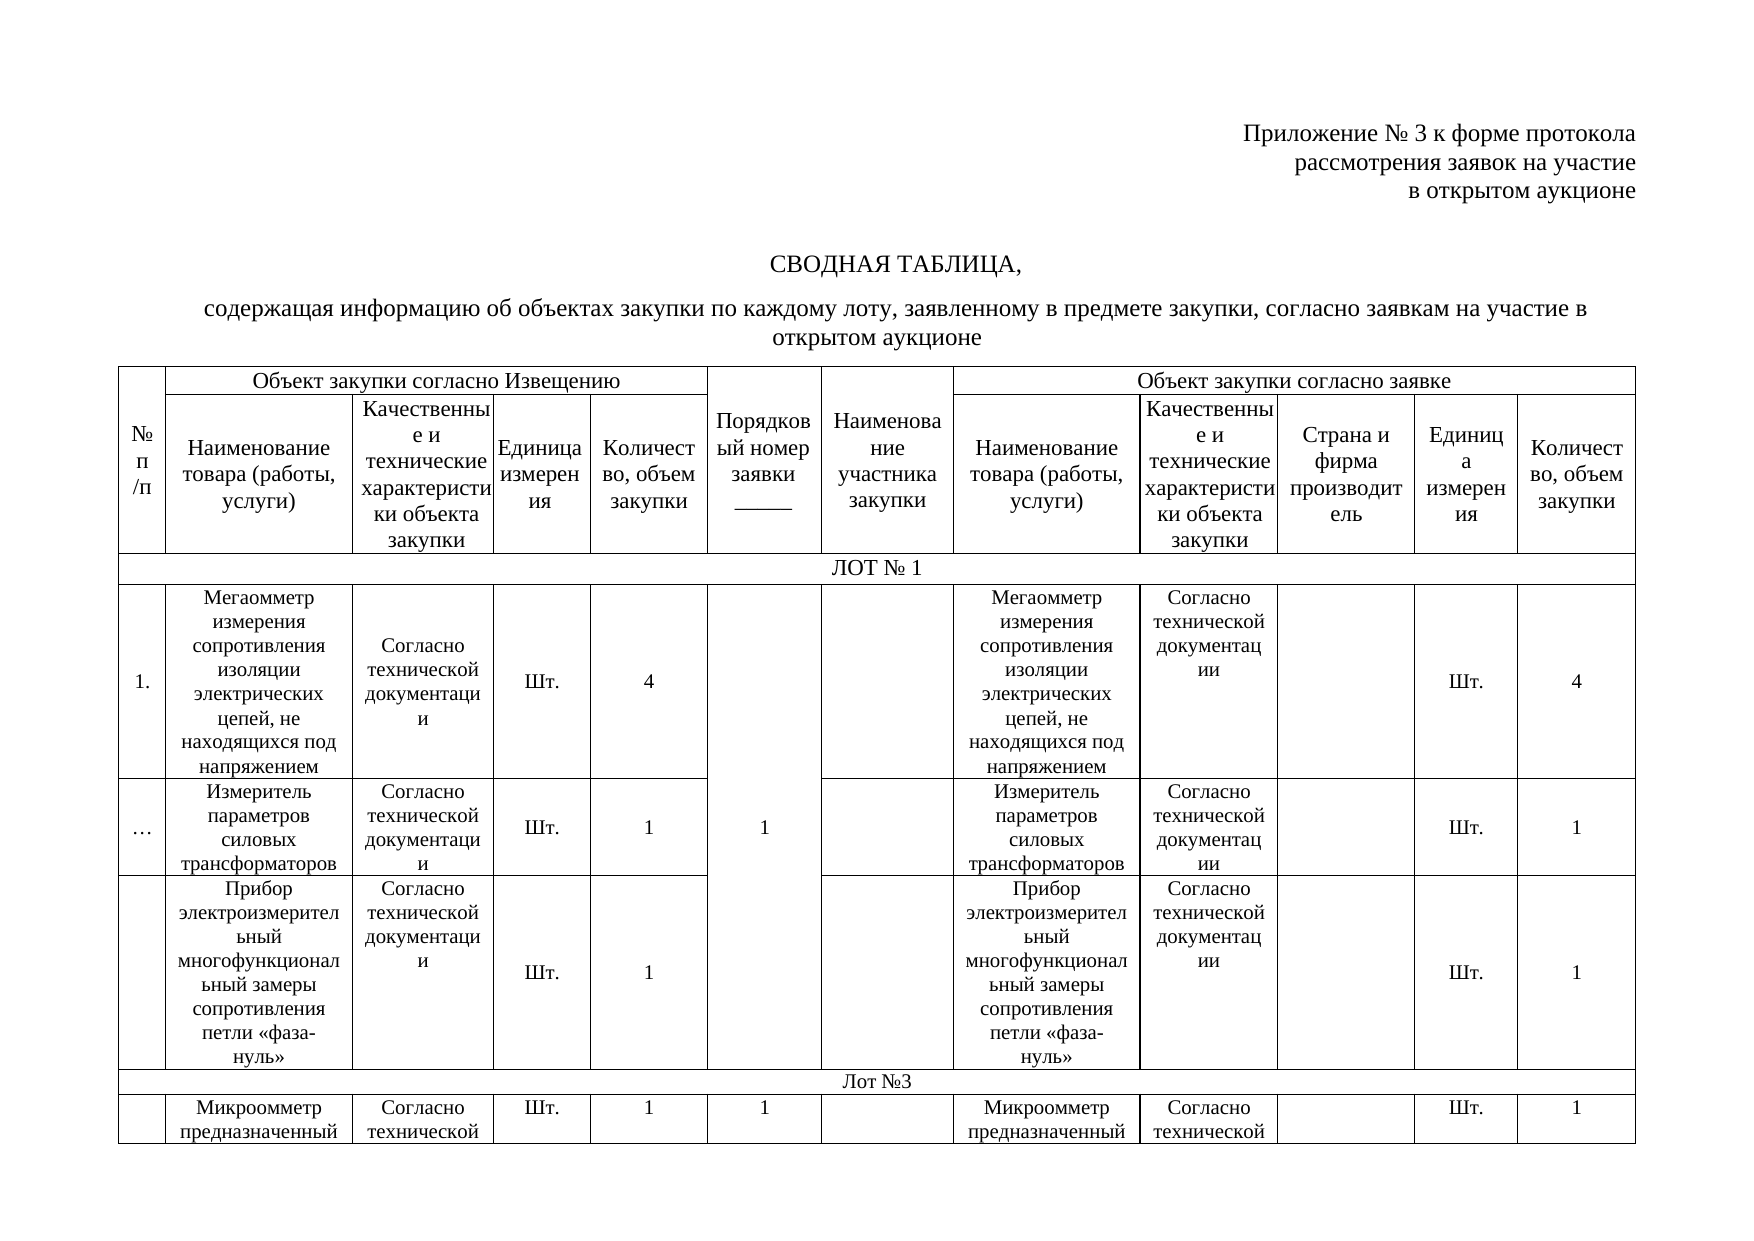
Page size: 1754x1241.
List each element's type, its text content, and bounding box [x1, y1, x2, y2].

table_cell Шт. [1415, 779, 1517, 875]
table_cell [353, 1095, 493, 1143]
table_cell 1 [591, 876, 707, 1068]
table_cell Качественные и технические характеристики объекта закупки [353, 395, 493, 553]
table_cell Согласно технической документации [1141, 876, 1277, 1068]
table_cell [119, 876, 165, 1068]
table_cell [1278, 585, 1414, 778]
table_cell [822, 876, 953, 1068]
table_cell Прибор электроизмерительный многофункциональный замеры сопротивления петли «фаза-нуль» [166, 876, 352, 1068]
table_cell Количество, объем закупки [591, 395, 707, 553]
table_cell Согласно технической документации [1141, 585, 1277, 778]
table_cell 1 [708, 585, 821, 1068]
table_cell Шт. [1415, 1095, 1517, 1143]
table_cell Шт. [494, 585, 590, 778]
text СВОДНАЯ ТАБЛИЦА, [118, 249, 1636, 277]
table_cell Качественные и технические характеристики объекта закупки [1141, 395, 1277, 553]
table_cell Прибор электроизмерительный многофункциональный замеры сопротивления петли «фаза-нуль» [954, 876, 1139, 1068]
table_cell Шт. [1415, 585, 1517, 778]
table_cell 1 [1518, 779, 1635, 875]
table_cell [822, 779, 953, 875]
table_cell ЛОТ № 1 [119, 554, 1635, 584]
table_cell Наименование товара (работы, услуги) [954, 395, 1139, 553]
table_cell Количество, объем закупки [1518, 395, 1635, 553]
table_cell … [119, 779, 165, 875]
table_cell Мегаомметр измерения сопротивления изоляции электрических цепей, не находящихся под напряжением [166, 585, 352, 778]
table_cell 1. [119, 585, 165, 778]
table_cell [1278, 1095, 1414, 1143]
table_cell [954, 1095, 1139, 1143]
table_cell Согласно технической документации [353, 779, 493, 875]
table_cell [1278, 876, 1414, 1068]
text в открытом аукционе [118, 176, 1636, 204]
table_cell 1 [591, 779, 707, 875]
table_cell Измеритель параметров силовых трансформаторов [166, 779, 352, 875]
table_header Объект закупки согласно Извещению [166, 367, 707, 394]
table_cell 4 [591, 585, 707, 778]
table_cell Шт. [1415, 876, 1517, 1068]
table_header Порядковый номер заявки _____ [708, 367, 821, 553]
table_header Объект закупки согласно заявке [954, 367, 1635, 394]
table_cell [1278, 779, 1414, 875]
text рассмотрения заявок на участие [118, 147, 1636, 176]
table_cell Шт. [494, 779, 590, 875]
table_cell Согласно технической документации [353, 585, 493, 778]
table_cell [1141, 1095, 1277, 1143]
table_cell 1 [708, 1095, 821, 1143]
table_cell Мегаомметр измерения сопротивления изоляции электрических цепей, не находящихся под напряжением [954, 585, 1139, 778]
table_cell Единица измерения [1415, 395, 1517, 553]
table_cell [822, 1095, 953, 1143]
table_header Наименование участника закупки [822, 367, 953, 553]
table_cell [119, 1095, 165, 1143]
table_cell [822, 585, 953, 778]
table_cell Единица измерения [494, 395, 590, 553]
table_cell Шт. [494, 1095, 590, 1143]
table_cell Наименование товара (работы, услуги) [166, 395, 352, 553]
text содержащая информацию об объектах закупки по каждому лоту, заявленному в предмете закупки, согласно заявкам на участие в открытом аукционе [118, 293, 1636, 351]
table_cell Согласно технической документации [1141, 779, 1277, 875]
table_cell 1 [1518, 1095, 1635, 1143]
table_cell Согласно технической документации [353, 876, 493, 1068]
text Приложение № 3 к форме протокола [118, 118, 1636, 147]
table_header № п/п [119, 367, 165, 553]
table_cell Лот №3 [119, 1070, 1635, 1093]
table_cell Шт. [494, 876, 590, 1068]
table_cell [166, 1095, 352, 1143]
table_cell Страна и фирма производитель [1278, 395, 1414, 553]
table_cell 1 [591, 1095, 707, 1143]
table_cell Измеритель параметров силовых трансформаторов [954, 779, 1139, 875]
table_cell 4 [1518, 585, 1635, 778]
table_cell 1 [1518, 876, 1635, 1068]
